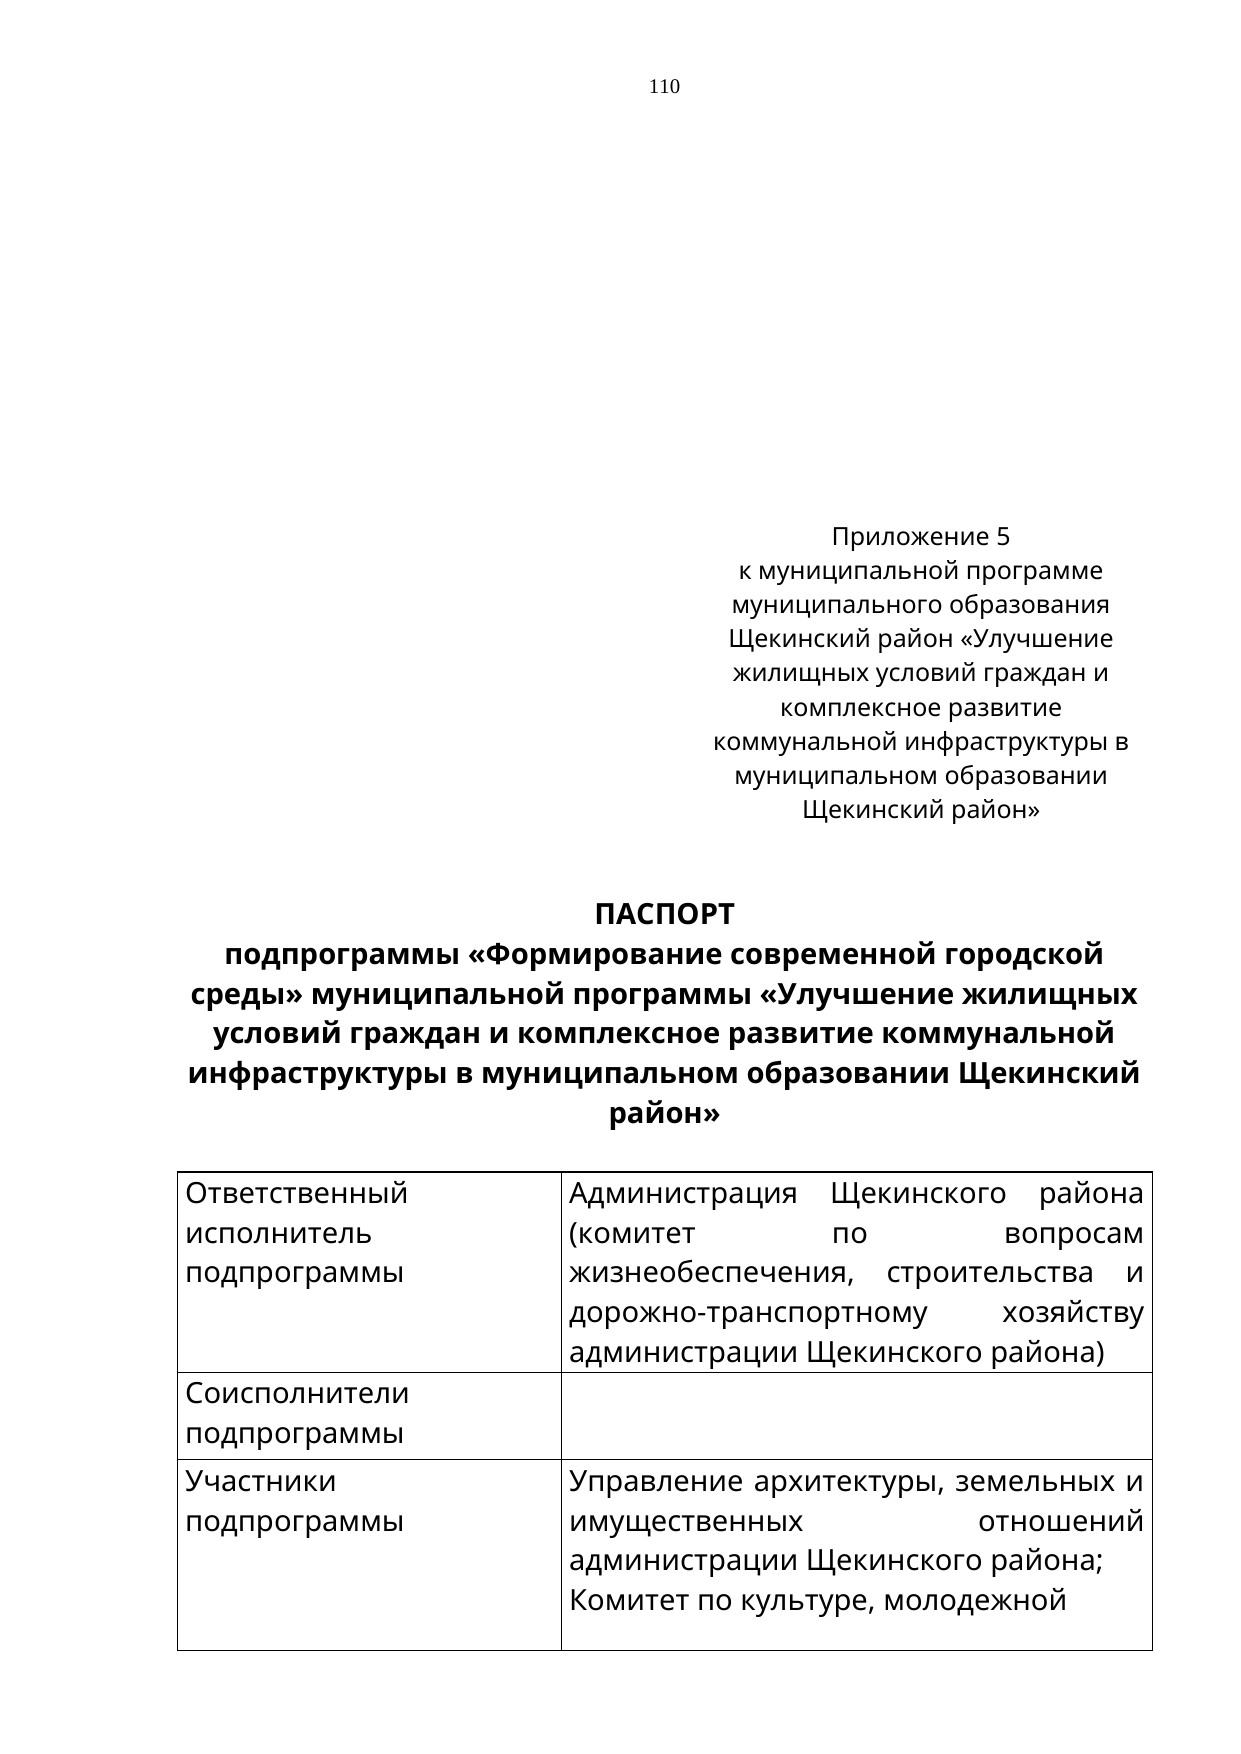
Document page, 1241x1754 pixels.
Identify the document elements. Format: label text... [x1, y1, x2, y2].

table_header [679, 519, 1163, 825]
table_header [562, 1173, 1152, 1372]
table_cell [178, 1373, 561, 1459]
text ПАСПОРТ [177, 893, 1152, 933]
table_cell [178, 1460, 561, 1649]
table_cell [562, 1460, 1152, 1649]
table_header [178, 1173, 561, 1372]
text подпрограммы «Формирование современной городской среды» муниципальной программы «Улучшение жилищных условий граждан и комплексное развитие коммунальной инфраструктуры в муниципальном образовании Щекинский район» [177, 933, 1152, 1132]
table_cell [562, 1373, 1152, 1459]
